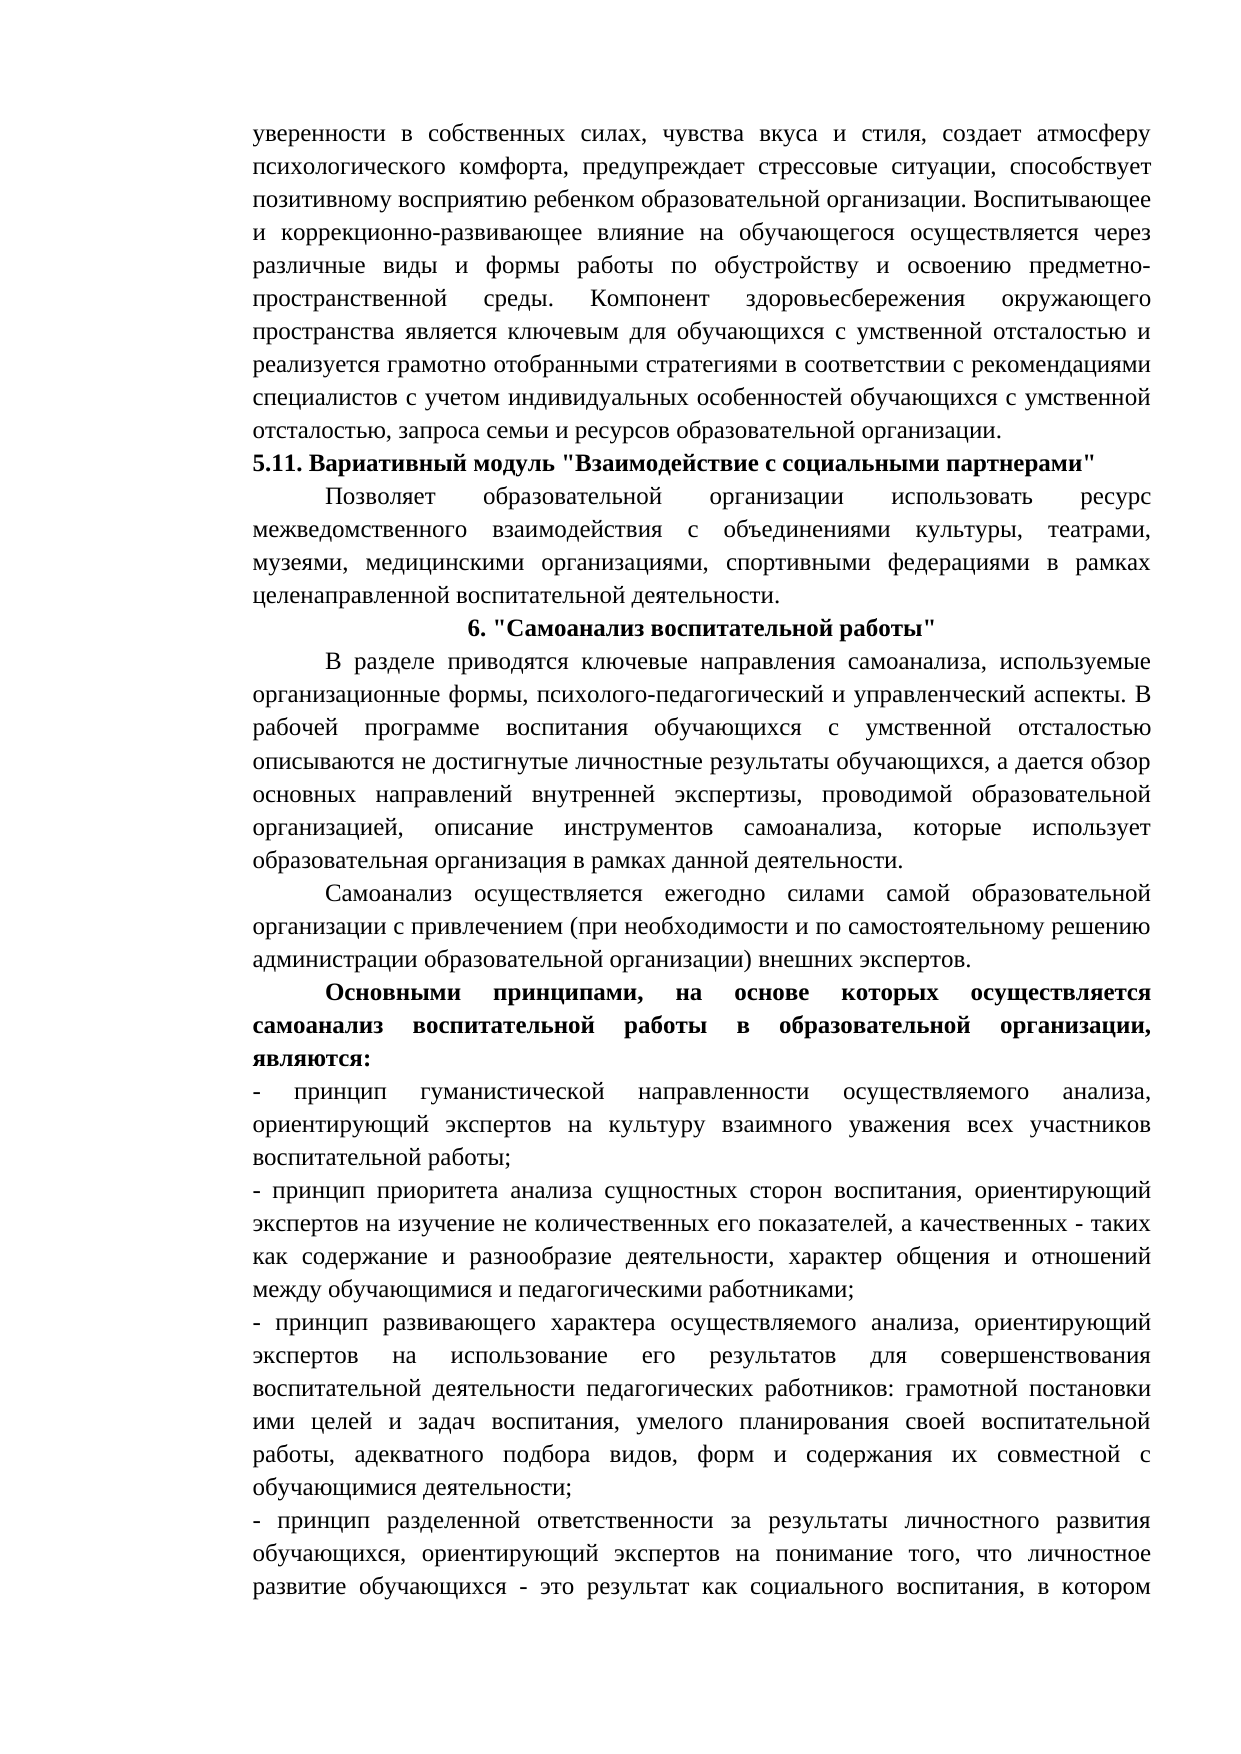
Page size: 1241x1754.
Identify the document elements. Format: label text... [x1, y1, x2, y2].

list 5.11. Вариативный модуль "Взаимодействие с социальными партнерами" [252, 448, 1152, 477]
list Основными принципами, на основе которых осуществляется самоанализ воспитательной работы в образовательной организации, являются: [252, 977, 1152, 1072]
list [252, 118, 1152, 444]
list - принцип гуманистической направленности осуществляемого анализа, ориентирующий экспертов на культуру взаимного уважения всех участников воспитательной работы; [252, 1076, 1152, 1171]
list В разделе приводятся ключевые направления самоанализа, используемые организационные формы, психолого-педагогический и управленческий аспекты. В рабочей программе воспитания обучающихся с умственной отсталостью описываются не достигнутые личностные результаты обучающихся, а дается обзор основных направлений внутренней экспертизы, проводимой образовательной организацией, описание инструментов самоанализа, которые использует образовательная организация в рамках данной деятельности. [252, 646, 1152, 874]
list Самоанализ осуществляется ежегодно силами самой образовательной организации с привлечением (при необходимости и по самостоятельному решению администрации образовательной организации) внешних экспертов. [252, 878, 1152, 973]
list 6. "Самоанализ воспитательной работы" [252, 613, 1152, 642]
list - принцип развивающего характера осуществляемого анализа, ориентирующий экспертов на использование его результатов для совершенствования воспитательной деятельности педагогических работников: грамотной постановки ими целей и задач воспитания, умелого планирования своей воспитательной работы, адекватного подбора видов, форм и содержания их совместной с обучающимися деятельности; [252, 1307, 1152, 1501]
list Позволяет образовательной организации использовать ресурс межведомственного взаимодействия с объединениями культуры, театрами, музеями, медицинскими организациями, спортивными федерациями в рамках целенаправленной воспитательной деятельности. [252, 481, 1152, 609]
list - принцип приоритета анализа сущностных сторон воспитания, ориентирующий экспертов на изучение не количественных его показателей, а качественных - таких как содержание и разнообразие деятельности, характер общения и отношений между обучающимися и педагогическими работниками; [252, 1175, 1152, 1303]
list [252, 1505, 1152, 1600]
